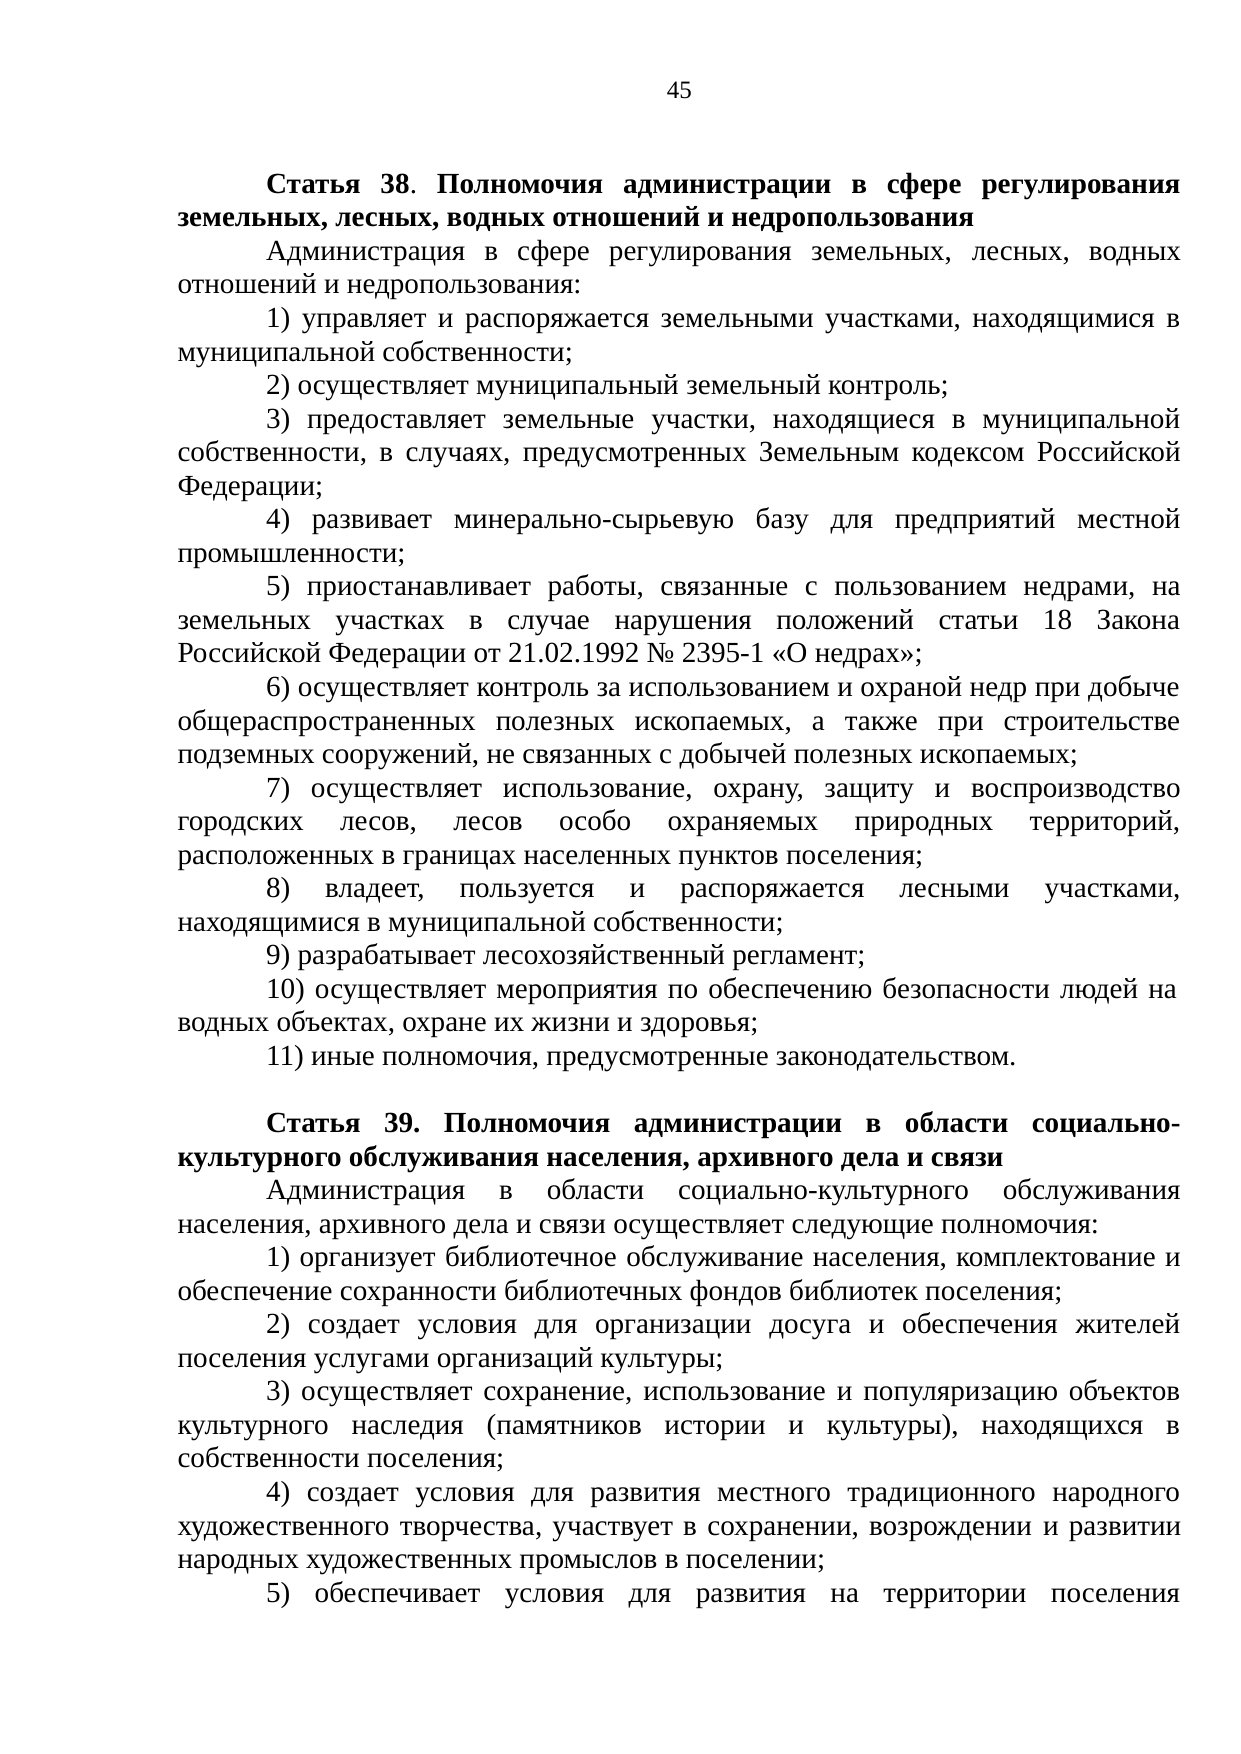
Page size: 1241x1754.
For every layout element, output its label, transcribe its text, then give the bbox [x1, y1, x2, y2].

text Статья 39. Полномочия администрации в области социально-культурного обслуживания населения, архивного дела и связи [177, 1105, 1181, 1172]
text 10) осуществляет мероприятия по обеспечению безопасности людей на водных объектах, охране их жизни и здоровья; [177, 971, 1178, 1038]
text 5) приостанавливает работы, связанные с пользованием недрами, на земельных участках в случае нарушения положений статьи 18 Закона Российской Федерации от 21.02.1992 № 2395-1 «О недрах»; [177, 568, 1181, 669]
text 11) иные полномочия, предусмотренные законодательством. [177, 1038, 1181, 1072]
text 1) организует библиотечное обслуживание населения, комплектование и обеспечение сохранности библиотечных фондов библиотек поселения; [177, 1239, 1181, 1306]
text 2) создает условия для организации досуга и обеспечения жителей поселения услугами организаций культуры; [177, 1306, 1181, 1373]
text 9) разрабатывает лесохозяйственный регламент; [177, 937, 1181, 971]
text 2) осуществляет муниципальный земельный контроль; [177, 367, 1181, 401]
text 6) осуществляет контроль за использованием и охраной недр при добыче общераспространенных полезных ископаемых, а также при строительстве подземных сооружений, не связанных с добычей полезных ископаемых; [177, 669, 1181, 770]
text 8) владеет, пользуется и распоряжается лесными участками, находящимися в муниципальной собственности; [177, 870, 1181, 937]
text 3) предоставляет земельные участки, находящиеся в муниципальной собственности, в случаях, предусмотренных Земельным кодексом Российской Федерации; [177, 401, 1181, 501]
text Статья 38. Полномочия администрации в сфере регулирования земельных, лесных, водных отношений и недропользования [177, 166, 1181, 233]
text Администрация в области социально-культурного обслуживания населения, архивного дела и связи осуществляет следующие полномочия: [177, 1172, 1181, 1239]
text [177, 1575, 1181, 1608]
text 1) управляет и распоряжается земельными участками, находящимися в муниципальной собственности; [177, 300, 1181, 367]
text 4) создает условия для развития местного традиционного народного художественного творчества, участвует в сохранении, возрождении и развитии народных художественных промыслов в поселении; [177, 1474, 1181, 1575]
text 7) осуществляет использование, охрану, защиту и воспроизводство городских лесов, лесов особо охраняемых природных территорий, расположенных в границах населенных пунктов поселения; [177, 770, 1181, 870]
text Администрация в сфере регулирования земельных, лесных, водных отношений и недропользования: [177, 233, 1181, 300]
text 4) развивает минерально-сырьевую базу для предприятий местной промышленности; [177, 501, 1181, 568]
text 3) осуществляет сохранение, использование и популяризацию объектов культурного наследия (памятников истории и культуры), находящихся в собственности поселения; [177, 1373, 1181, 1474]
